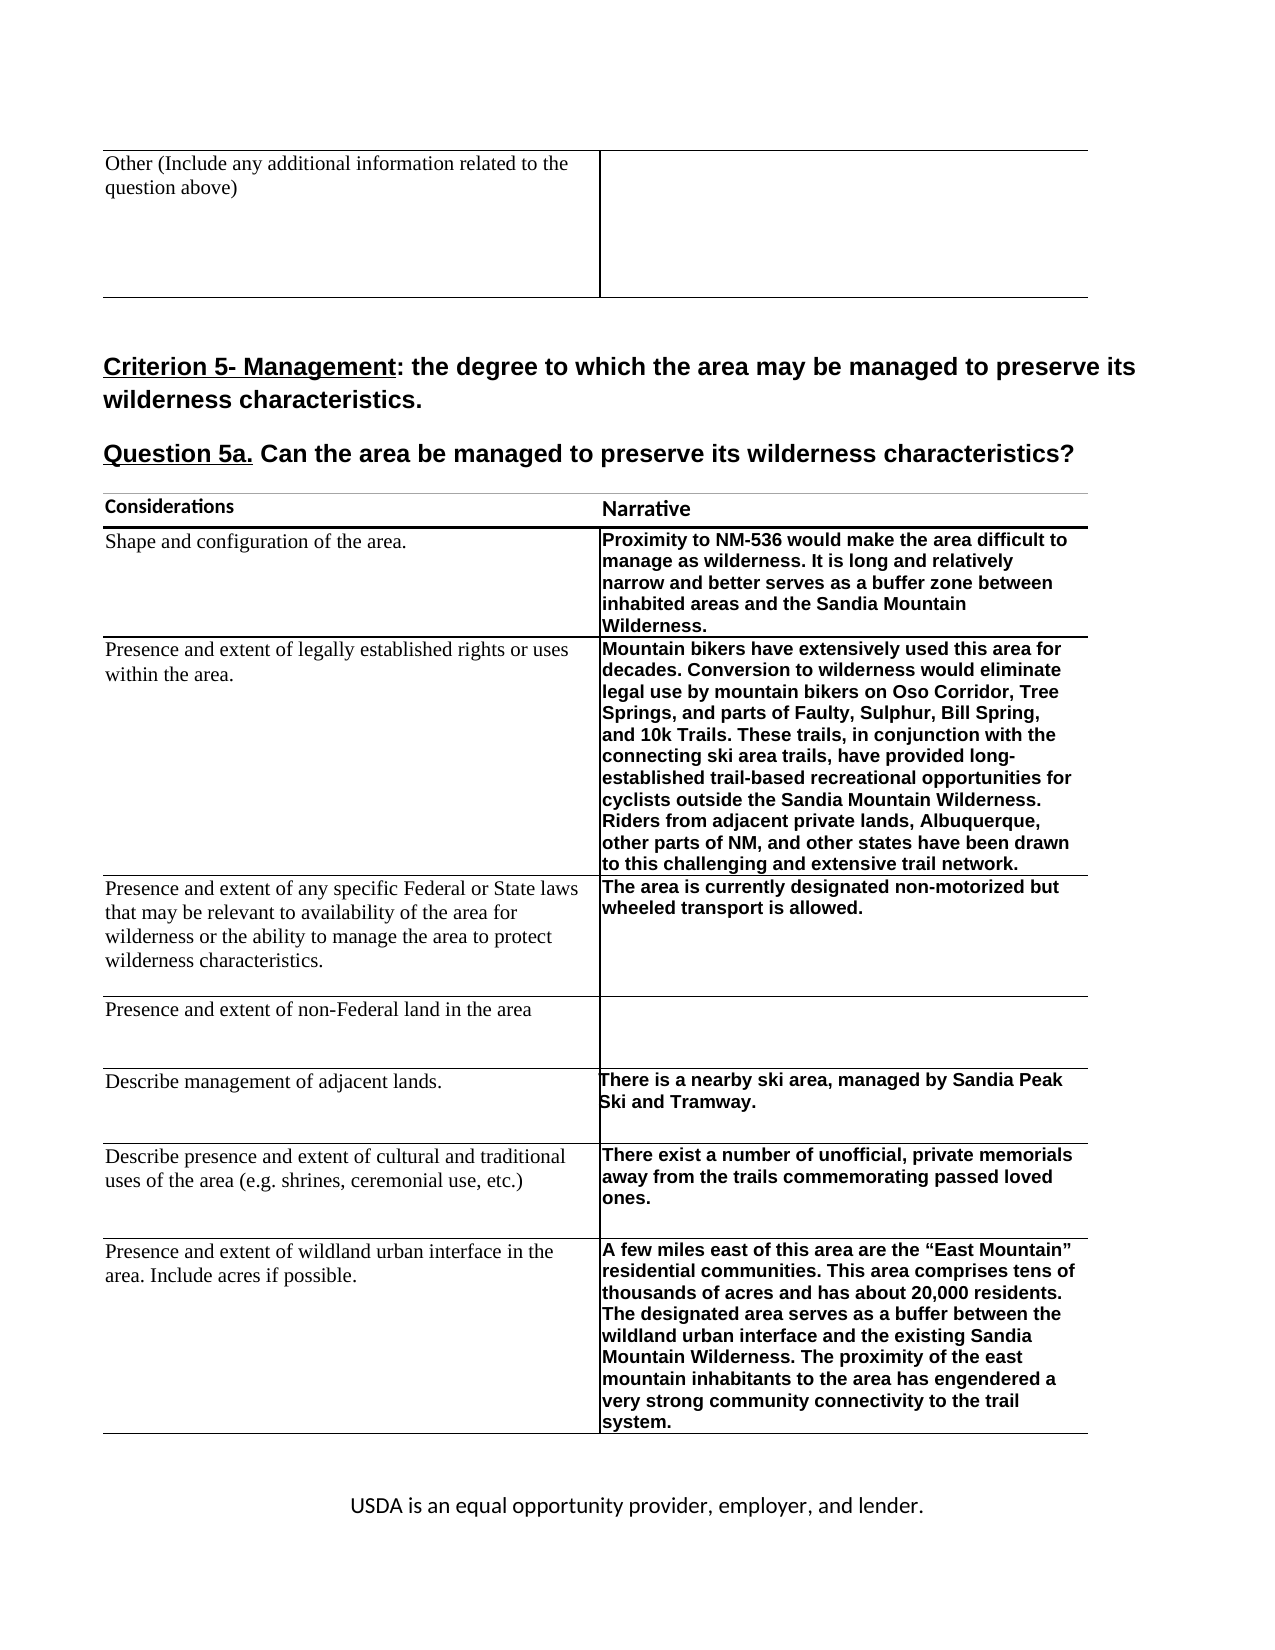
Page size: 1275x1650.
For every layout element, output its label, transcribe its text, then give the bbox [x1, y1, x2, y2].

table_header Shape and configuration of the area. [103, 529, 599, 636]
table_cell There is a nearby ski area, managed by Sandia Peak Ski and Tramway. [601, 1069, 1087, 1143]
table_cell Other (Include any additional information related to the question above) [103, 151, 599, 297]
text Criterion 5- Management: the degree to which the area may be managed to preserve its wilderness characteristics. [103, 352, 1162, 414]
table_cell Presence and extent of legally established rights or uses within the area. [103, 638, 599, 874]
table_cell Presence and extent of non-Federal land in the area [103, 997, 599, 1068]
table_cell Presence and extent of wildland urban interface in the area. Include acres if possible. [103, 1239, 599, 1433]
table_cell [601, 151, 1087, 297]
table_cell Describe presence and extent of cultural and traditional uses of the area (e.g. shrines, ceremonial use, etc.) [103, 1144, 599, 1237]
table_cell A few miles east of this area are the “East Mountain” residential communities. This area comprises tens of thousands of acres and has about 20,000 residents. The designated area serves as a buffer between the wildland urban interface and the existing Sandia Mountain Wilderness. The proximity of the east mountain inhabitants to the area has engendered a very strong community connectivity to the trail system. [601, 1239, 1087, 1433]
table_cell [601, 997, 1087, 1068]
table_cell Describe management of adjacent lands. [103, 1069, 599, 1143]
table_header Narrative [600, 494, 1087, 526]
table_cell Mountain bikers have extensively used this area for decades. Conversion to wilderness would eliminate legal use by mountain bikers on Oso Corridor, Tree Springs, and parts of Faulty, Sulphur, Bill Spring, and 10k Trails. These trails, in conjunction with the connecting ski area trails, have provided long-established trail-based recreational opportunities for cyclists outside the Sandia Mountain Wilderness. Riders from adjacent private lands, Albuquerque, other parts of NM, and other states have been drawn to this challenging and extensive trail network. [601, 638, 1087, 874]
table_cell Presence and extent of any specific Federal or State laws that may be relevant to availability of the area for wilderness or the ability to manage the area to protect wilderness characteristics. [103, 876, 599, 996]
table_cell The area is currently designated non-motorized but wheeled transport is allowed. [601, 876, 1087, 996]
text Question 5a. Can the area be managed to preserve its wilderness characteristics? [103, 439, 1162, 468]
table_cell There exist a number of unofficial, private memorials away from the trails commemorating passed loved ones. [601, 1144, 1087, 1237]
table_header Proximity to NM-536 would make the area difficult to manage as wilderness. It is long and relatively narrow and better serves as a buffer zone between inhabited areas and the Sandia Mountain Wilderness. [601, 529, 1087, 636]
table_header Considerations [103, 494, 600, 526]
